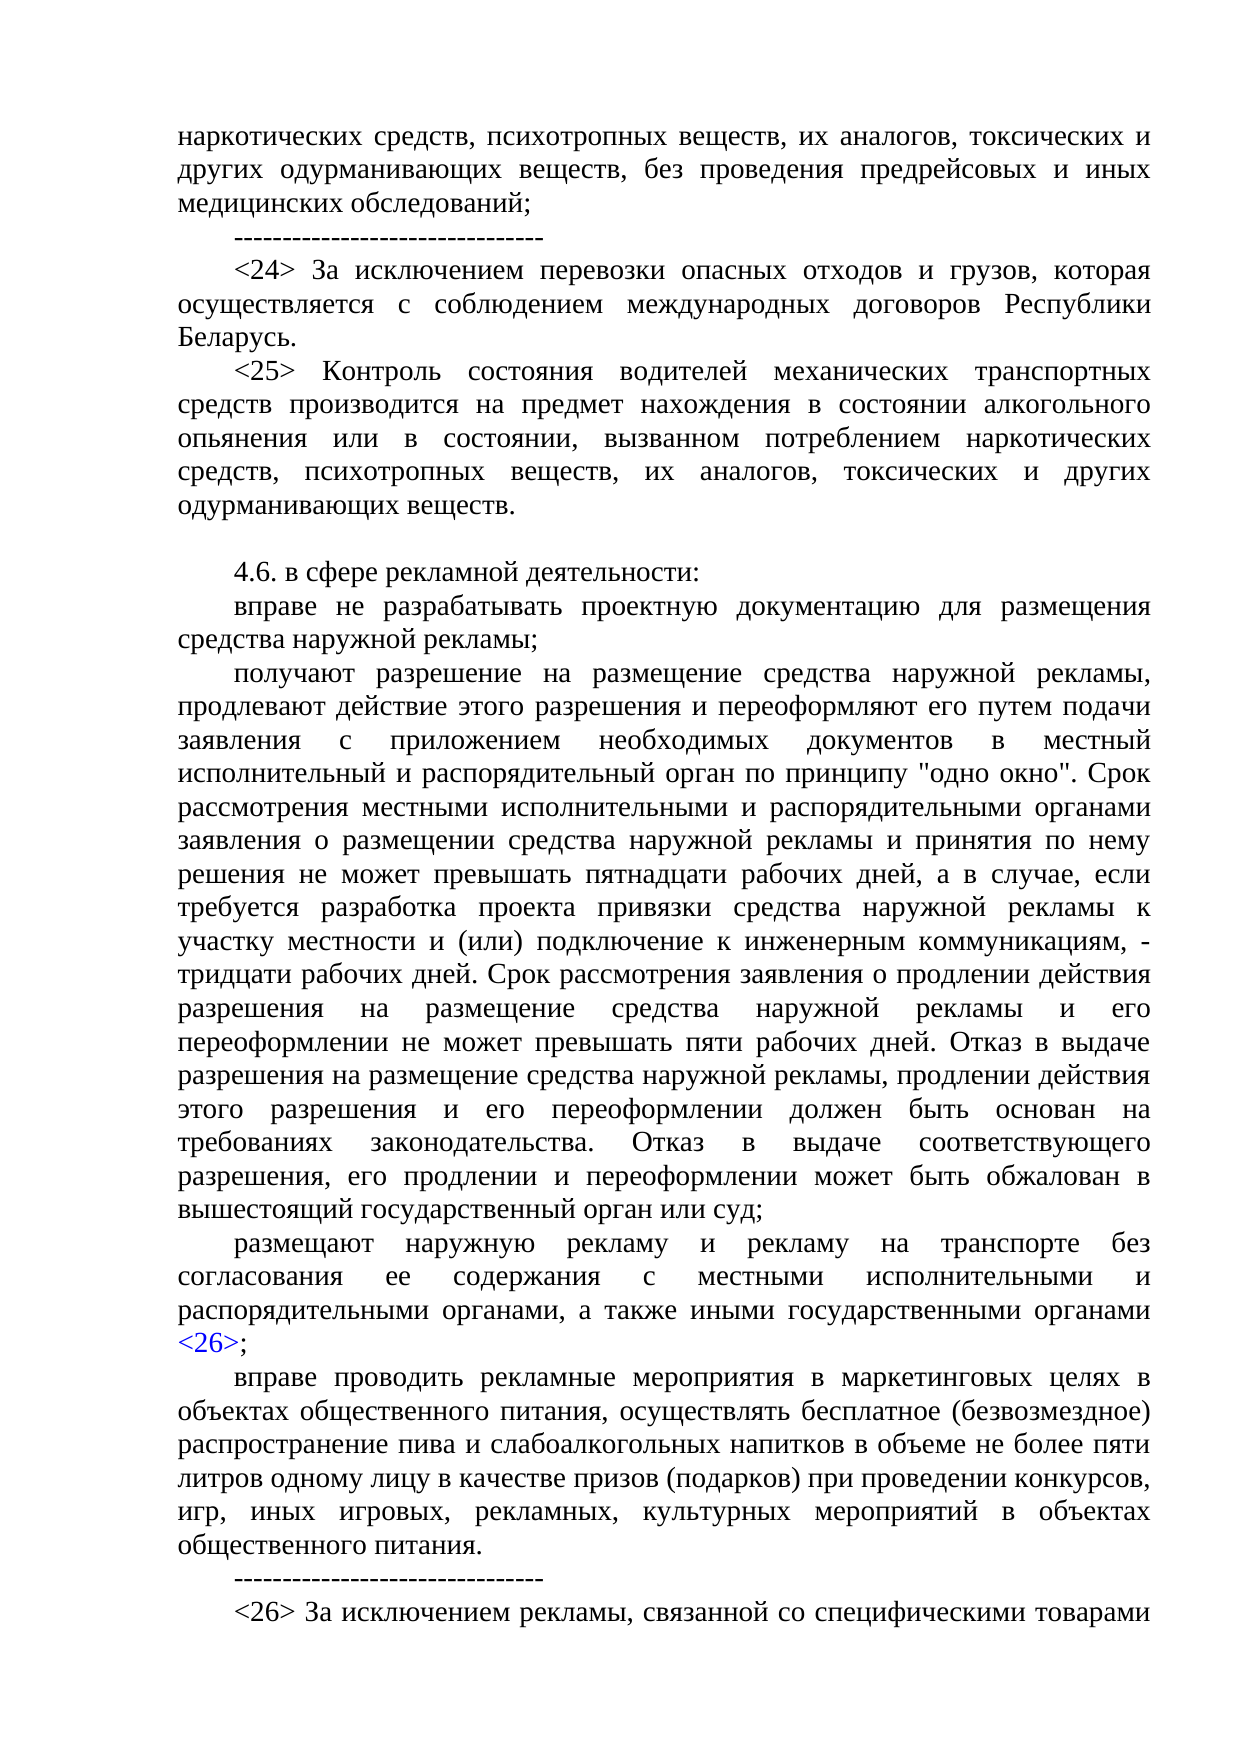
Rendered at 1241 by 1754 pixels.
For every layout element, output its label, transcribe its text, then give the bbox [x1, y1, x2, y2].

text -------------------------------- [177, 219, 1152, 252]
text получают разрешение на размещение средства наружной рекламы, продлевают действие этого разрешения и переоформляют его путем подачи заявления с приложением необходимых документов в местный исполнительный и распорядительный орган по принципу "одно окно". Срок рассмотрения местными исполнительными и распорядительными органами заявления о размещении средства наружной рекламы и принятия по нему решения не может превышать пятнадцати рабочих дней, а в случае, если требуется разработка проекта привязки средства наружной рекламы к участку местности и (или) подключение к инженерным коммуникациям, - тридцати рабочих дней. Срок рассмотрения заявления о продлении действия разрешения на размещение средства наружной рекламы и его переоформлении не может превышать пяти рабочих дней. Отказ в выдаче разрешения на размещение средства наружной рекламы, продлении действия этого разрешения и его переоформлении должен быть основан на требованиях законодательства. Отказ в выдаче соответствующего разрешения, его продлении и переоформлении может быть обжалован в вышестоящий государственный орган или суд; [177, 655, 1152, 1225]
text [177, 118, 1152, 219]
text 4.6. в сфере рекламной деятельности: [177, 554, 1152, 588]
text вправе не разрабатывать проектную документацию для размещения средства наружной рекламы; [177, 588, 1152, 655]
text <25> Контроль состояния водителей механических транспортных средств производится на предмет нахождения в состоянии алкогольного опьянения или в состоянии, вызванном потреблением наркотических средств, психотропных веществ, их аналогов, токсических и других одурманивающих веществ. [177, 353, 1152, 521]
text <24> За исключением перевозки опасных отходов и грузов, которая осуществляется с соблюдением международных договоров Республики Беларусь. [177, 252, 1152, 353]
text размещают наружную рекламу и рекламу на транспорте без согласования ее содержания с местными исполнительными и распорядительными органами, а также иными государственными органами <26>; [177, 1225, 1152, 1359]
text вправе проводить рекламные мероприятия в маркетинговых целях в объектах общественного питания, осуществлять бесплатное (безвозмездное) распространение пива и слабоалкогольных напитков в объеме не более пяти литров одному лицу в качестве призов (подарков) при проведении конкурсов, игр, иных игровых, рекламных, культурных мероприятий в объектах общественного питания. [177, 1359, 1152, 1560]
text -------------------------------- [177, 1560, 1152, 1594]
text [177, 1594, 1152, 1627]
